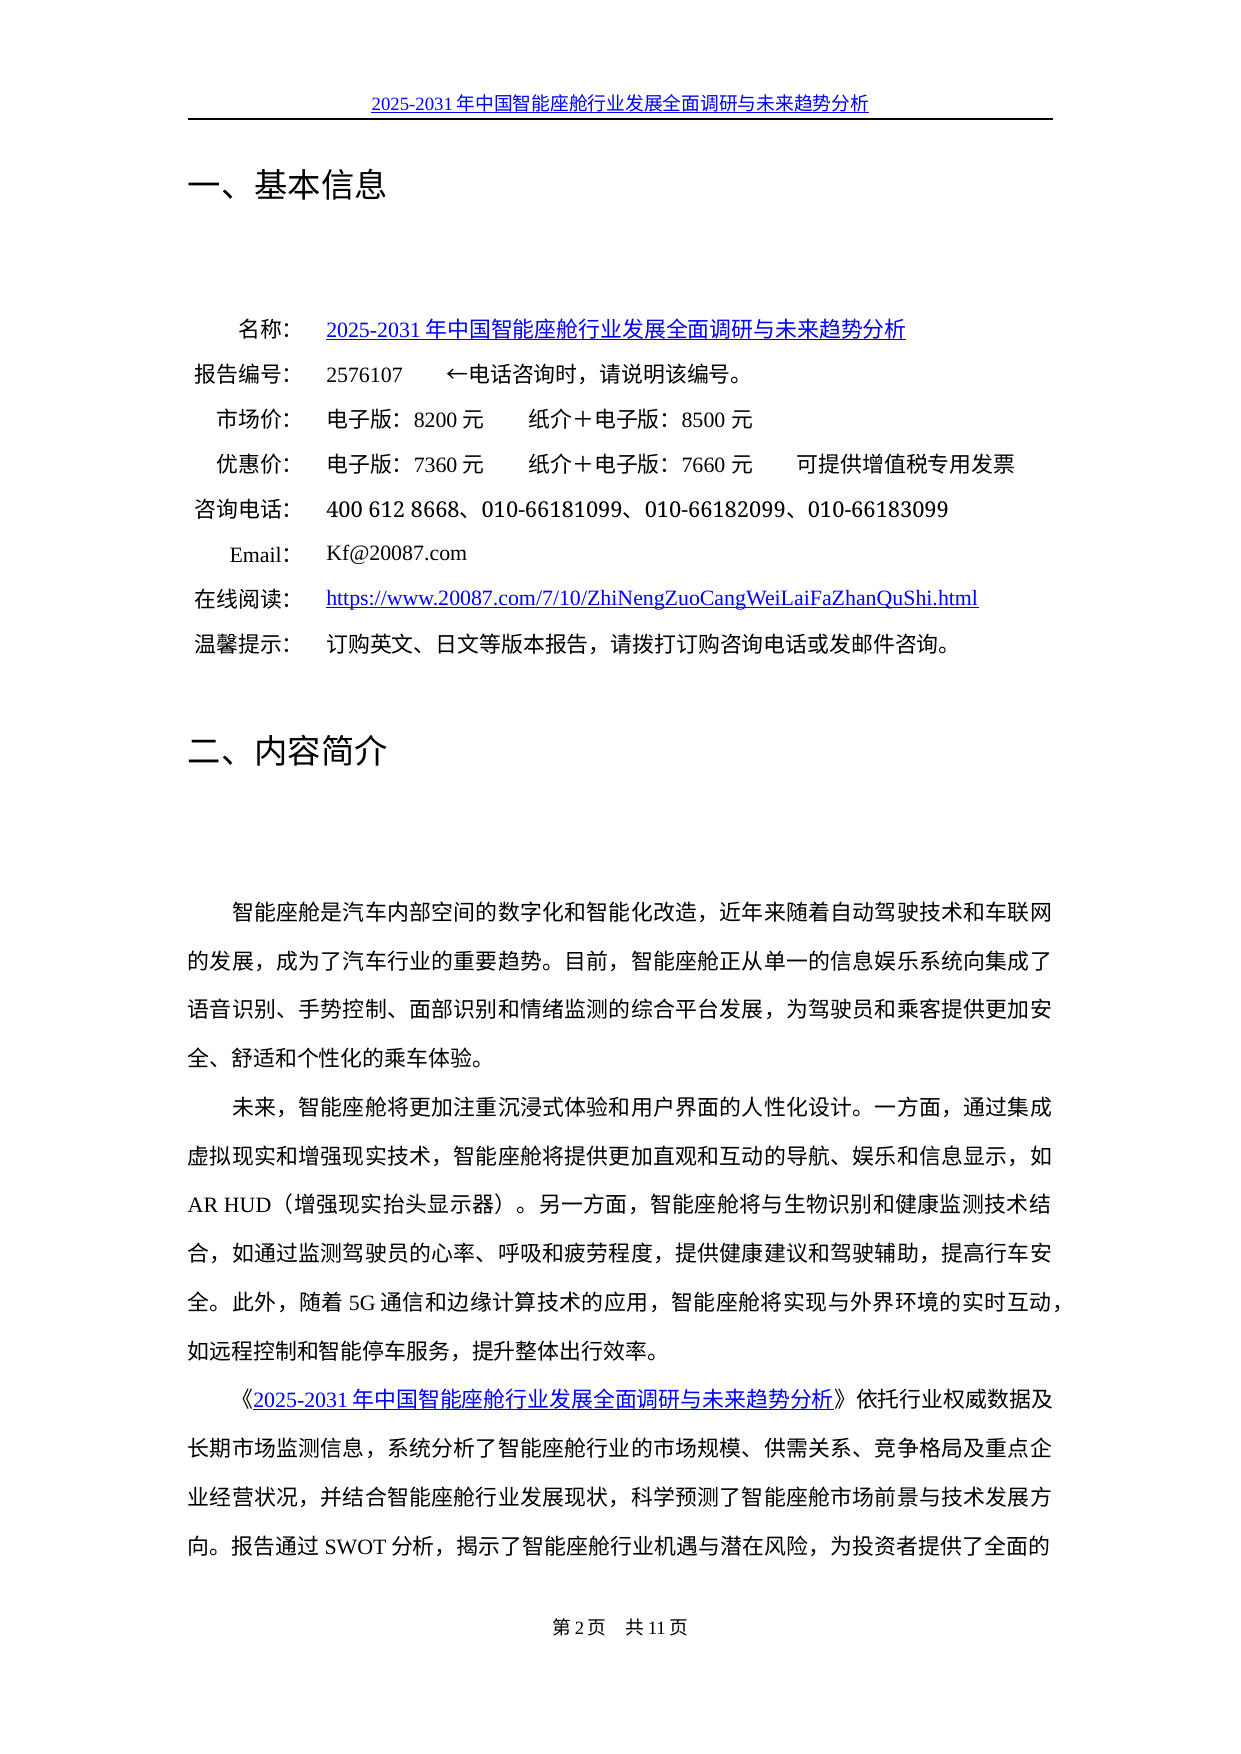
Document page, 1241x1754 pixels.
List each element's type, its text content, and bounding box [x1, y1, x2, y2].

title 一、基本信息 [187, 150, 1053, 215]
table_cell Kf@20087.com [315, 537, 1073, 582]
table_cell 优惠价： [167, 447, 315, 492]
table_header 2025-2031年中国智能座舱行业发展全面调研与未来趋势分析 [315, 312, 1073, 357]
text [187, 894, 1053, 1561]
table_cell 市场价： [167, 402, 315, 447]
table_header 名称： [167, 312, 315, 357]
table_cell 400 612 8668、010-66181099、010-66182099、010-66183099 [315, 492, 1073, 537]
table_cell [315, 582, 1073, 627]
table_cell 电子版：7360 元 纸介＋电子版：7660 元 可提供增值税专用发票 [315, 447, 1073, 492]
table_cell 报告编号： [167, 357, 315, 402]
table_cell 电子版：8200 元 纸介＋电子版：8500 元 [315, 402, 1073, 447]
table_cell 2576107 ←电话咨询时，请说明该编号。 [315, 357, 1073, 402]
table_cell 在线阅读： [167, 582, 315, 627]
table_cell Email： [167, 537, 315, 582]
title 二、内容简介 [187, 717, 1053, 782]
table_cell 咨询电话： [167, 492, 315, 537]
table_cell 温馨提示： [167, 627, 315, 672]
table_cell 订购英文、日文等版本报告，请拨打订购咨询电话或发邮件咨询。 [315, 627, 1073, 672]
